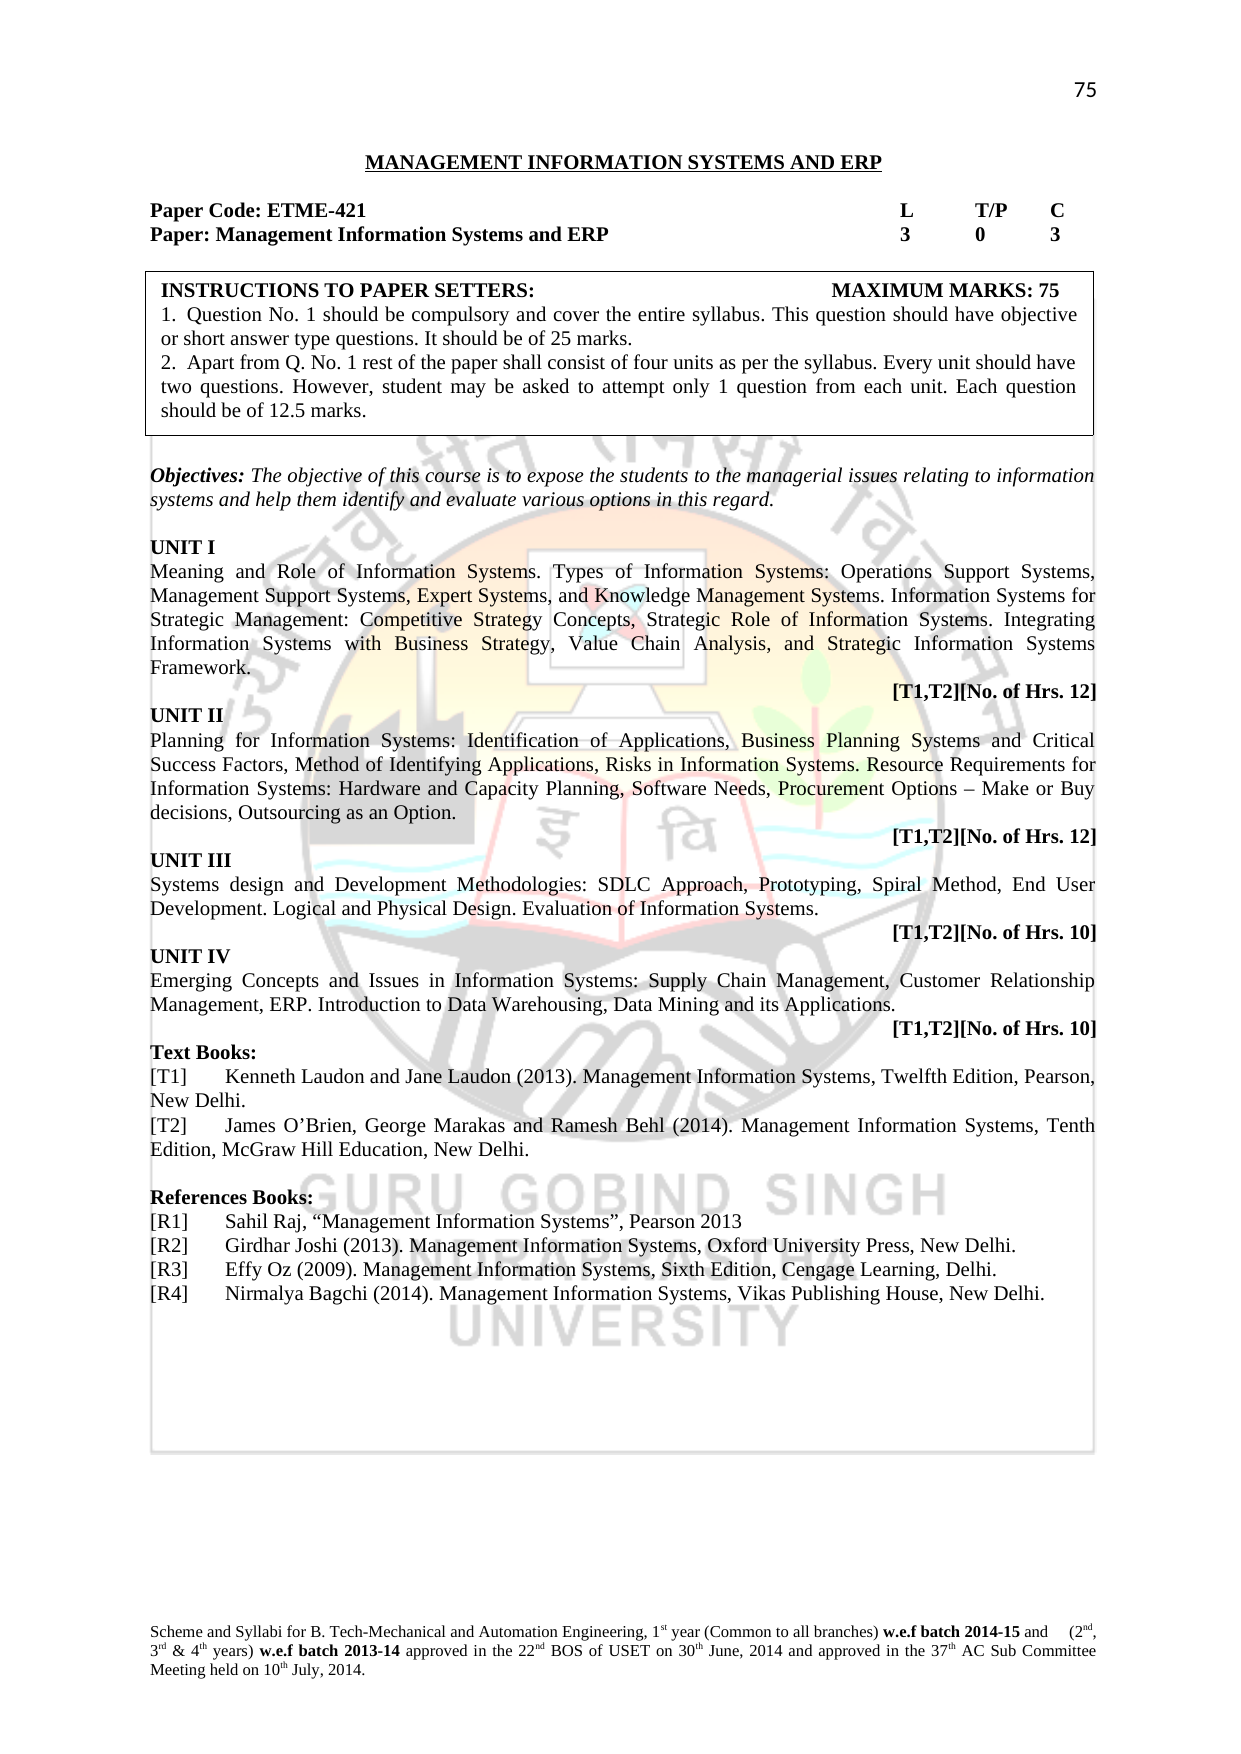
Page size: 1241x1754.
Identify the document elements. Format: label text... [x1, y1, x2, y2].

text [T1,T2][No. of Hrs. 12] [150, 679, 1097, 703]
text UNIT II [150, 703, 1097, 727]
text Meaning and Role of Information Systems. Types of Information Systems: Operations Support Systems, Management Support Systems, Expert Systems, and Knowledge Management Systems. Information Systems for Strategic Management: Competitive Strategy Concepts, Strategic Role of Information Systems. Integrating Information Systems with Business Strategy, Value Chain Analysis, and Strategic Information Systems Framework. [150, 559, 1097, 679]
text Text Books: [150, 1040, 1097, 1064]
text UNIT I [150, 535, 1097, 559]
text Emerging Concepts and Issues in Information Systems: Supply Chain Management, Customer Relationship Management, ERP. Introduction to Data Warehousing, Data Mining and its Applications. [150, 968, 1097, 1016]
text [R2] Girdhar Joshi (2013). Management Information Systems, Oxford University Press, New Delhi. [150, 1233, 1097, 1257]
text [T1,T2][No. of Hrs. 10] [150, 1016, 1097, 1040]
text [T1] Kenneth Laudon and Jane Laudon (2013). Management Information Systems, Twelfth Edition, Pearson, New Delhi. [150, 1064, 1097, 1112]
text Planning for Information Systems: Identification of Applications, Business Planning Systems and Critical Success Factors, Method of Identifying Applications, Risks in Information Systems. Resource Requirements for Information Systems: Hardware and Capacity Planning, Software Needs, Procurement Options – Make or Buy decisions, Outsourcing as an Option. [150, 727, 1097, 824]
text [R4] Nirmalya Bagchi (2014). Management Information Systems, Vikas Publishing House, New Delhi. [150, 1281, 1097, 1305]
text [R3] Effy Oz (2009). Management Information Systems, Sixth Edition, Cengage Learning, Delhi. [150, 1257, 1097, 1281]
text [T2] James O’Brien, George Marakas and Ramesh Behl (2014). Management Information Systems, Tenth Edition, McGraw Hill Education, New Delhi. [150, 1112, 1097, 1161]
text Objectives: The objective of this course is to expose the students to the managerial issues relating to information systems and help them identify and evaluate various options in this regard. [150, 463, 1097, 511]
text UNIT IV [150, 944, 1097, 968]
text Paper: Management Information Systems and ERP 3 0 3 [150, 222, 1097, 246]
text [T1,T2][No. of Hrs. 10] [150, 920, 1097, 944]
text [T1,T2][No. of Hrs. 12] [150, 824, 1097, 848]
text Paper Code: ETME-421 L T/P C [150, 198, 1097, 222]
text [R1] Sahil Raj, “Management Information Systems”, Pearson 2013 [150, 1209, 1097, 1233]
text Systems design and Development Methodologies: SDLC Approach, Prototyping, Spiral Method, End User Development. Logical and Physical Design. Evaluation of Information Systems. [150, 872, 1097, 920]
text References Books: [150, 1185, 1097, 1209]
text MANAGEMENT INFORMATION SYSTEMS AND ERP [150, 150, 1097, 174]
text UNIT III [150, 848, 1097, 872]
